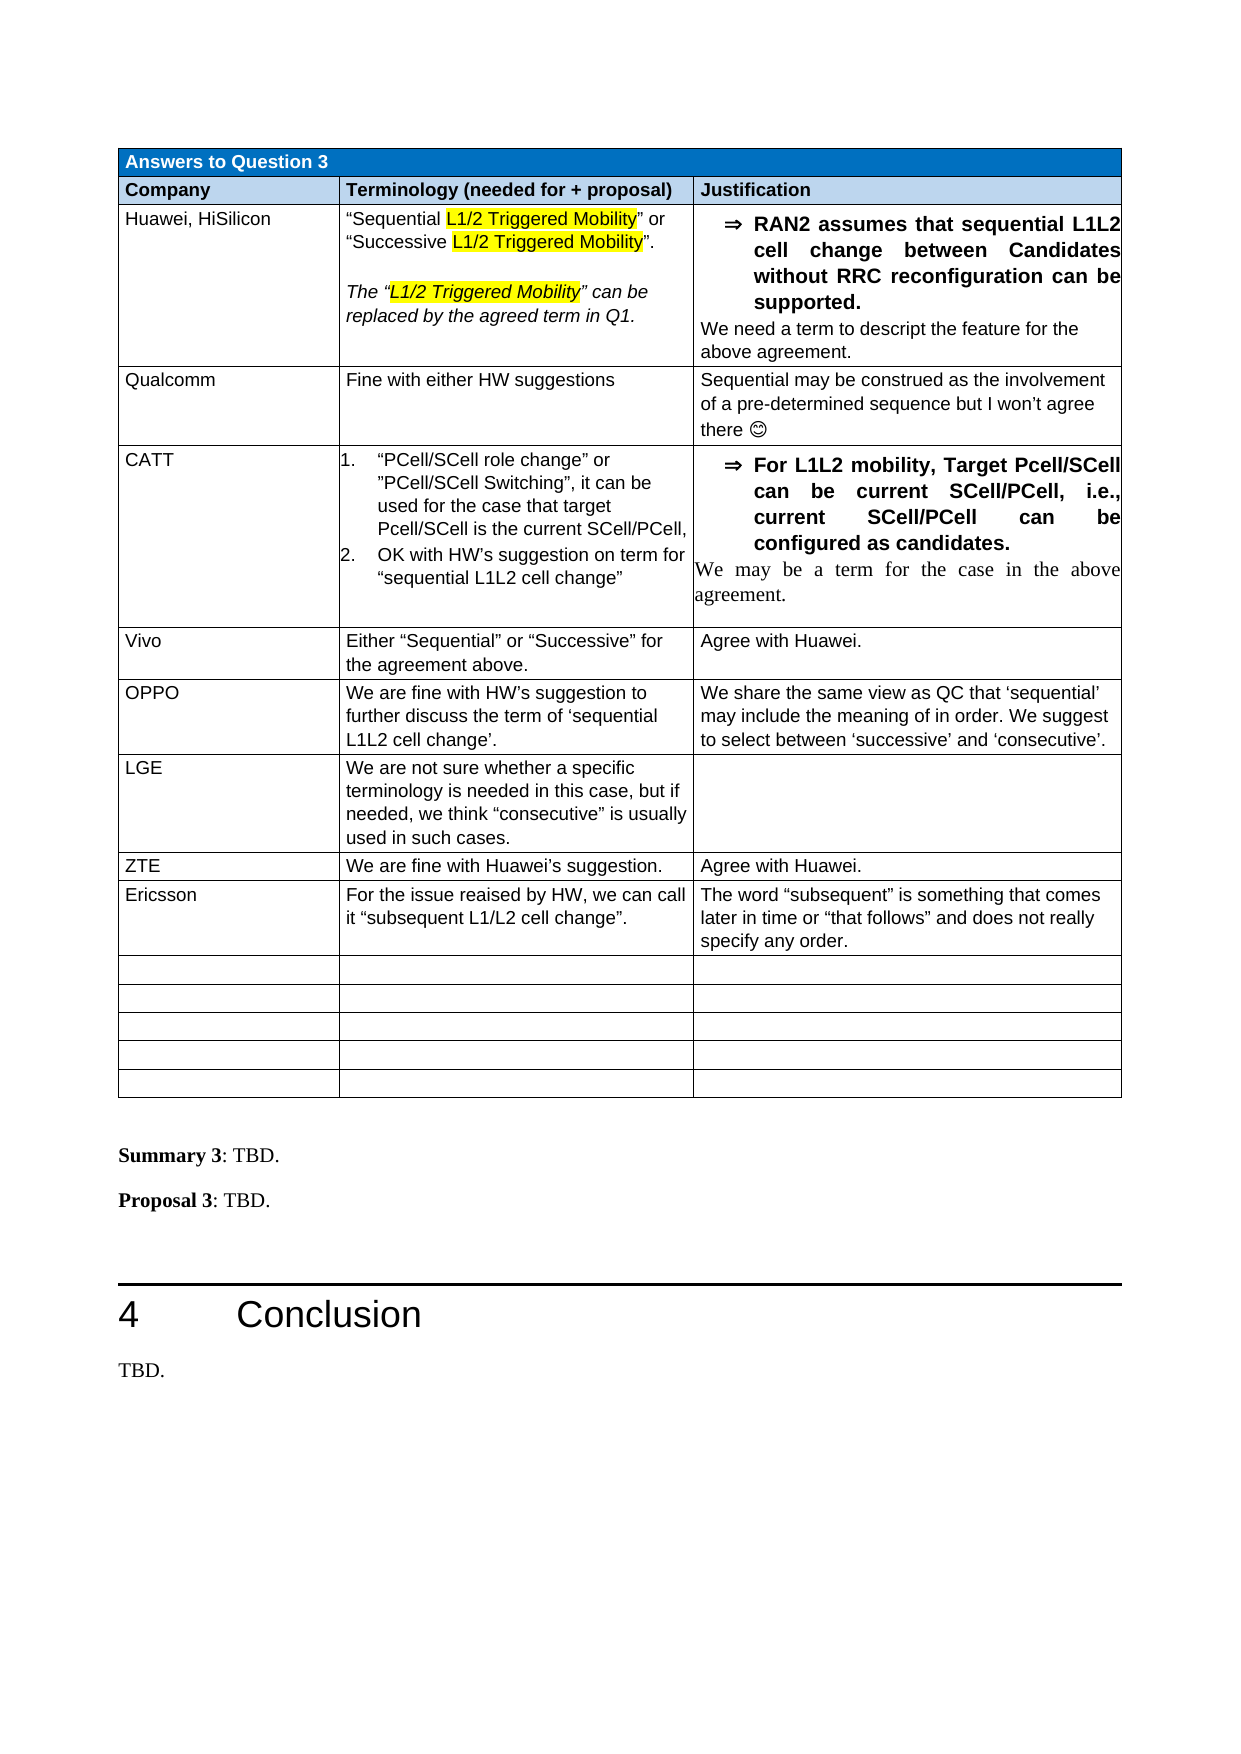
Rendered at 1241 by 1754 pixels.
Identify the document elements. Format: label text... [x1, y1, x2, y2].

table_cell [340, 985, 693, 1012]
table_cell LGE [119, 755, 339, 852]
table_cell Terminology (needed for + proposal) [340, 177, 693, 204]
subtitle 4 Conclusion [118, 1286, 1122, 1336]
table_cell CATT [119, 446, 339, 627]
table_header Answers to Question 3 [119, 149, 1121, 176]
table_cell Vivo [119, 628, 339, 679]
table_cell [119, 1041, 339, 1069]
table_cell We are fine with Huawei’s suggestion. [340, 853, 693, 880]
table_cell Huawei, HiSilicon [119, 205, 339, 366]
text Proposal 3: TBD. [118, 1188, 1122, 1212]
table_cell We are fine with HW’s suggestion to further discuss the term of ‘sequential L1L2 cell change’. [340, 680, 693, 754]
table_cell [119, 985, 339, 1012]
table_cell [694, 1070, 1121, 1097]
table_cell [694, 755, 1121, 852]
table_cell RAN2 assumes that sequential L1L2 cell change between Candidates without RRC reconfiguration can be supported. We need a term to descript the feature for the above agreement. [694, 205, 1121, 366]
table_cell For the issue reaised by HW, we can call it “subsequent L1/L2 cell change”. [340, 881, 693, 955]
table_cell [119, 1070, 339, 1097]
text Summary 3: TBD. [118, 1143, 1122, 1167]
table_cell For L1L2 mobility, Target Pcell/SCell can be current SCell/PCell, i.e., current SCell/PCell can be configured as candidates. We may be a term for the case in the above agreement. [694, 446, 1121, 627]
table_cell Agree with Huawei. [694, 853, 1121, 880]
table_cell Company [119, 177, 339, 204]
table_cell “PCell/SCell role change” or ”PCell/SCell Switching”, it can be used for the case that target Pcell/SCell is the current SCell/PCell, OK with HW’s suggestion on term for “sequential L1L2 cell change” [340, 446, 693, 627]
table_cell [694, 956, 1121, 983]
table_cell [119, 956, 339, 983]
table_cell [694, 1041, 1121, 1069]
table_cell [119, 1013, 339, 1040]
table_cell “Sequential L1/2 Triggered Mobility” or “Successive L1/2 Triggered Mobility”. The “L1/2 Triggered Mobility” can be replaced by the agreed term in Q1. [340, 205, 693, 366]
table_cell Either “Sequential” or “Successive” for the agreement above. [340, 628, 693, 679]
table_cell [694, 985, 1121, 1012]
table_cell [340, 1041, 693, 1069]
table_cell Justification [694, 177, 1121, 204]
table_cell [340, 956, 693, 983]
table_cell We are not sure whether a specific terminology is needed in this case, but if needed, we think “consecutive” is usually used in such cases. [340, 755, 693, 852]
table_cell Agree with Huawei. [694, 628, 1121, 679]
text TBD. [118, 1358, 1122, 1382]
table_cell [340, 1070, 693, 1097]
table_cell [694, 1013, 1121, 1040]
table_cell Ericsson [119, 881, 339, 955]
table_cell [340, 1013, 693, 1040]
table_cell Qualcomm [119, 367, 339, 445]
table_cell Sequential may be construed as the involvement of a pre-determined sequence but I won’t agree there 😊 [694, 367, 1121, 445]
table_cell The word “subsequent” is something that comes later in time or “that follows” and does not really specify any order. [694, 881, 1121, 955]
table_cell OPPO [119, 680, 339, 754]
table_cell Fine with either HW suggestions [340, 367, 693, 445]
table_cell We share the same view as QC that ‘sequential’ may include the meaning of in order. We suggest to select between ‘successive’ and ‘consecutive’. [694, 680, 1121, 754]
table_cell ZTE [119, 853, 339, 880]
